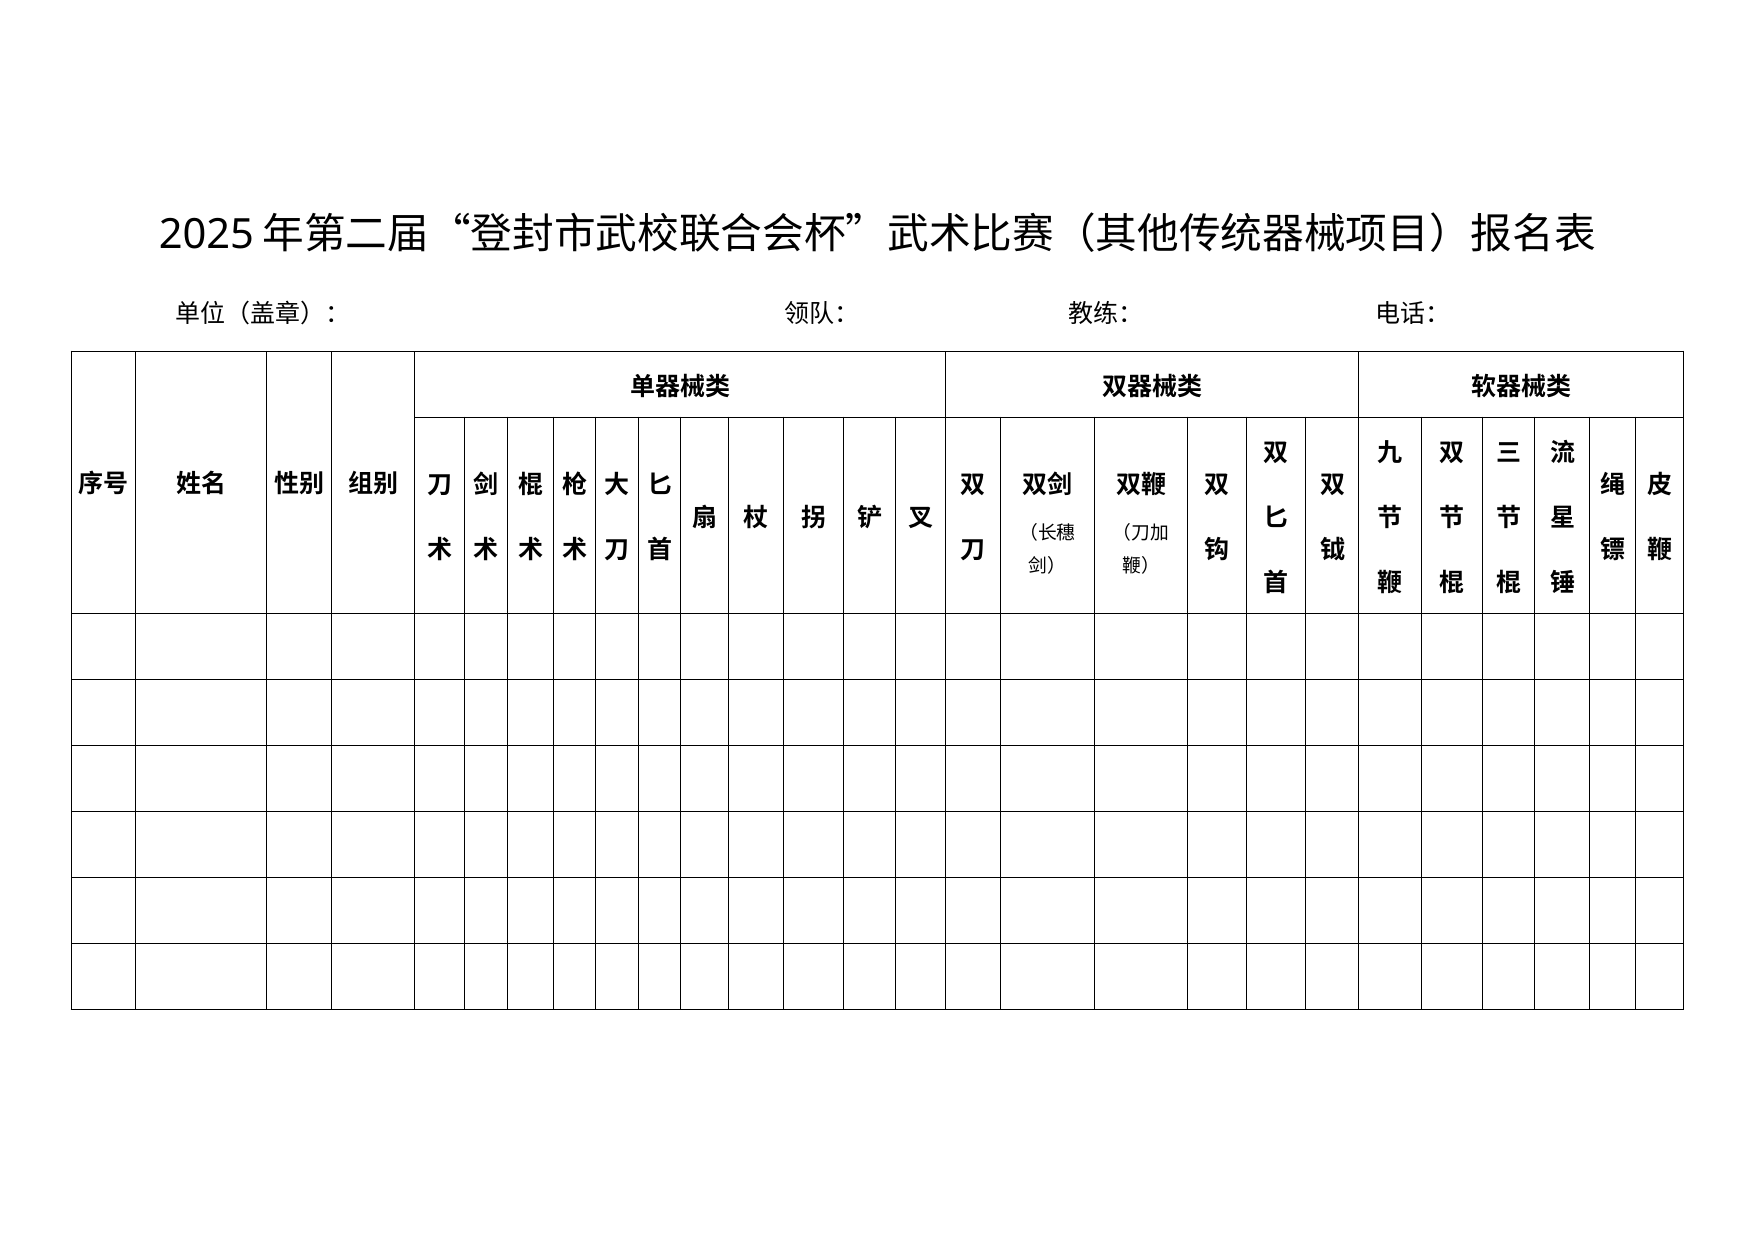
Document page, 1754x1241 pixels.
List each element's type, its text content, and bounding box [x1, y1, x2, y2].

table_cell [1590, 680, 1635, 745]
table_cell 绳镖 [1590, 418, 1635, 613]
table_cell [415, 680, 464, 745]
table_cell [136, 944, 266, 1009]
table_cell [896, 614, 945, 679]
table_cell [596, 680, 638, 745]
table_cell 双 钩 [1188, 418, 1246, 613]
table_cell [332, 680, 414, 745]
table_cell [1590, 614, 1635, 679]
table_cell [1001, 746, 1094, 811]
table_cell [784, 746, 843, 811]
table_cell [72, 944, 135, 1009]
table_cell 双鞭 （刀加鞭） [1095, 418, 1187, 613]
table_cell [1001, 812, 1094, 877]
table_cell [844, 878, 895, 943]
table_cell [681, 614, 728, 679]
table_cell 双 钺 [1306, 418, 1358, 613]
table_cell [465, 944, 507, 1009]
table_cell 叉 [896, 418, 945, 613]
table_cell [639, 614, 680, 679]
table_cell [554, 812, 595, 877]
table_header 软器械类 [1359, 352, 1683, 417]
table_cell [1590, 878, 1635, 943]
table_cell [415, 746, 464, 811]
table_cell [729, 944, 783, 1009]
table_cell [1636, 746, 1683, 811]
table_cell [554, 944, 595, 1009]
table_cell [1306, 878, 1358, 943]
table_cell [1001, 944, 1094, 1009]
table_cell [1590, 746, 1635, 811]
table_cell [1095, 812, 1187, 877]
table_cell 三 节 棍 [1483, 418, 1534, 613]
text 单位（盖章）： 领队： 教练： 电话： [150, 279, 1604, 344]
table_cell [267, 680, 331, 745]
table_cell 棍术 [508, 418, 553, 613]
table_cell [729, 878, 783, 943]
table_cell [1422, 944, 1482, 1009]
table_cell [1095, 878, 1187, 943]
table_cell [1422, 878, 1482, 943]
table_cell [1359, 812, 1421, 877]
table_cell [1188, 746, 1246, 811]
table_cell [1535, 812, 1589, 877]
table_header 序号 [72, 352, 135, 613]
table_cell 刀术 [415, 418, 464, 613]
table_header 单器械类 [415, 352, 945, 417]
table_cell [1483, 878, 1534, 943]
table_cell [1535, 746, 1589, 811]
table_cell [332, 944, 414, 1009]
table_cell [1306, 614, 1358, 679]
table_cell [1001, 614, 1094, 679]
table_cell [1359, 944, 1421, 1009]
table_cell [946, 878, 1000, 943]
table_cell [1188, 878, 1246, 943]
table_cell [136, 746, 266, 811]
table_cell [267, 812, 331, 877]
table_cell 剑术 [465, 418, 507, 613]
table_cell [681, 812, 728, 877]
table_cell [465, 614, 507, 679]
table_cell [896, 878, 945, 943]
table_cell [784, 878, 843, 943]
table_cell 杖 [729, 418, 783, 613]
table_cell [136, 680, 266, 745]
table_cell [946, 746, 1000, 811]
table_cell [415, 812, 464, 877]
table_cell [596, 944, 638, 1009]
table_cell [1590, 812, 1635, 877]
table_cell [784, 944, 843, 1009]
table_cell [784, 680, 843, 745]
table_cell [1247, 614, 1305, 679]
table_cell [639, 878, 680, 943]
table_cell [1535, 944, 1589, 1009]
table_cell [1636, 878, 1683, 943]
table_cell [554, 746, 595, 811]
table_cell 扇 [681, 418, 728, 613]
table_cell [465, 680, 507, 745]
table_cell [332, 878, 414, 943]
table_cell [508, 878, 553, 943]
table_cell [415, 878, 464, 943]
table_cell [554, 878, 595, 943]
table_cell [1483, 746, 1534, 811]
table_cell [681, 680, 728, 745]
table_cell [1359, 680, 1421, 745]
table_cell [1188, 812, 1246, 877]
table_cell [844, 812, 895, 877]
table_cell [784, 614, 843, 679]
table_cell [1636, 944, 1683, 1009]
table_cell 流 星 锤 [1535, 418, 1589, 613]
table_cell [508, 746, 553, 811]
table_cell [1359, 614, 1421, 679]
table_cell [946, 680, 1000, 745]
table_cell [72, 680, 135, 745]
table_cell [1095, 614, 1187, 679]
table_cell [1188, 944, 1246, 1009]
table_cell [681, 746, 728, 811]
table_cell [1483, 680, 1534, 745]
table_cell [681, 878, 728, 943]
table_cell [729, 746, 783, 811]
table_cell [332, 812, 414, 877]
table_cell [1590, 944, 1635, 1009]
table_cell [729, 680, 783, 745]
table_cell [729, 812, 783, 877]
table_cell 铲 [844, 418, 895, 613]
table_cell [1247, 878, 1305, 943]
table_cell [1001, 878, 1094, 943]
table_cell [136, 812, 266, 877]
table_cell [1422, 680, 1482, 745]
table_cell [1422, 614, 1482, 679]
table_cell 枪术 [554, 418, 595, 613]
table_cell [1188, 680, 1246, 745]
table_cell [1359, 746, 1421, 811]
table_cell 皮 鞭 [1636, 418, 1683, 613]
text 2025年第二届“登封市武校联合会杯”武术比赛（其他传统器械项目）报名表 [150, 198, 1604, 263]
table_cell [639, 746, 680, 811]
table_cell [681, 944, 728, 1009]
table_cell [896, 944, 945, 1009]
table_cell [1636, 812, 1683, 877]
table_cell [946, 944, 1000, 1009]
table_cell [844, 680, 895, 745]
table_cell [784, 812, 843, 877]
table_header 姓名 [136, 352, 266, 613]
table_cell 拐 [784, 418, 843, 613]
table_cell [1306, 944, 1358, 1009]
table_cell [1422, 746, 1482, 811]
table_cell 双剑 （长穗剑） [1001, 418, 1094, 613]
table_cell [1188, 614, 1246, 679]
table_cell 双 匕 首 [1247, 418, 1305, 613]
table_cell [267, 944, 331, 1009]
table_cell [729, 614, 783, 679]
table_header 组别 [332, 352, 414, 613]
table_cell [1247, 944, 1305, 1009]
table_cell [415, 944, 464, 1009]
table_cell [639, 944, 680, 1009]
table_cell [465, 746, 507, 811]
table_cell [465, 812, 507, 877]
table_cell [554, 680, 595, 745]
table_cell [508, 614, 553, 679]
table_cell [508, 680, 553, 745]
table_cell [1306, 812, 1358, 877]
table_cell 双 刀 [946, 418, 1000, 613]
table_cell [1247, 812, 1305, 877]
table_cell [508, 944, 553, 1009]
table_cell [1636, 614, 1683, 679]
table_cell [1095, 944, 1187, 1009]
table_cell [1306, 746, 1358, 811]
table_cell [1535, 878, 1589, 943]
table_cell [1095, 680, 1187, 745]
table_cell 九 节 鞭 [1359, 418, 1421, 613]
table_cell [1422, 812, 1482, 877]
table_cell [639, 812, 680, 877]
table_cell [415, 614, 464, 679]
table_cell [896, 746, 945, 811]
table_cell 匕首 [639, 418, 680, 613]
table_cell 双 节 棍 [1422, 418, 1482, 613]
table_cell [1483, 812, 1534, 877]
table_cell [596, 812, 638, 877]
table_header 性别 [267, 352, 331, 613]
table_cell [596, 878, 638, 943]
table_cell [554, 614, 595, 679]
table_cell [267, 746, 331, 811]
table_cell [1247, 680, 1305, 745]
table_cell [136, 614, 266, 679]
table_cell [596, 746, 638, 811]
table_cell [72, 878, 135, 943]
table_cell [1535, 614, 1589, 679]
table_cell [1247, 746, 1305, 811]
table_cell [267, 878, 331, 943]
table_cell [332, 746, 414, 811]
table_cell [1636, 680, 1683, 745]
table_header 双器械类 [946, 352, 1358, 417]
table_cell [267, 614, 331, 679]
table_cell [72, 746, 135, 811]
table_cell [465, 878, 507, 943]
table_cell [844, 614, 895, 679]
table_cell [844, 746, 895, 811]
table_cell [596, 614, 638, 679]
table_cell [896, 812, 945, 877]
table_cell [508, 812, 553, 877]
table_cell [72, 812, 135, 877]
table_cell [1535, 680, 1589, 745]
table_cell [1306, 680, 1358, 745]
table_cell [72, 614, 135, 679]
table_cell [1095, 746, 1187, 811]
table_cell [332, 614, 414, 679]
table_cell [946, 614, 1000, 679]
table_cell [1483, 944, 1534, 1009]
table_cell [1001, 680, 1094, 745]
table_cell [946, 812, 1000, 877]
table_cell [639, 680, 680, 745]
table_cell 大刀 [596, 418, 638, 613]
table_cell [1483, 614, 1534, 679]
table_cell [844, 944, 895, 1009]
table_cell [136, 878, 266, 943]
table_cell [896, 680, 945, 745]
table_cell [1359, 878, 1421, 943]
